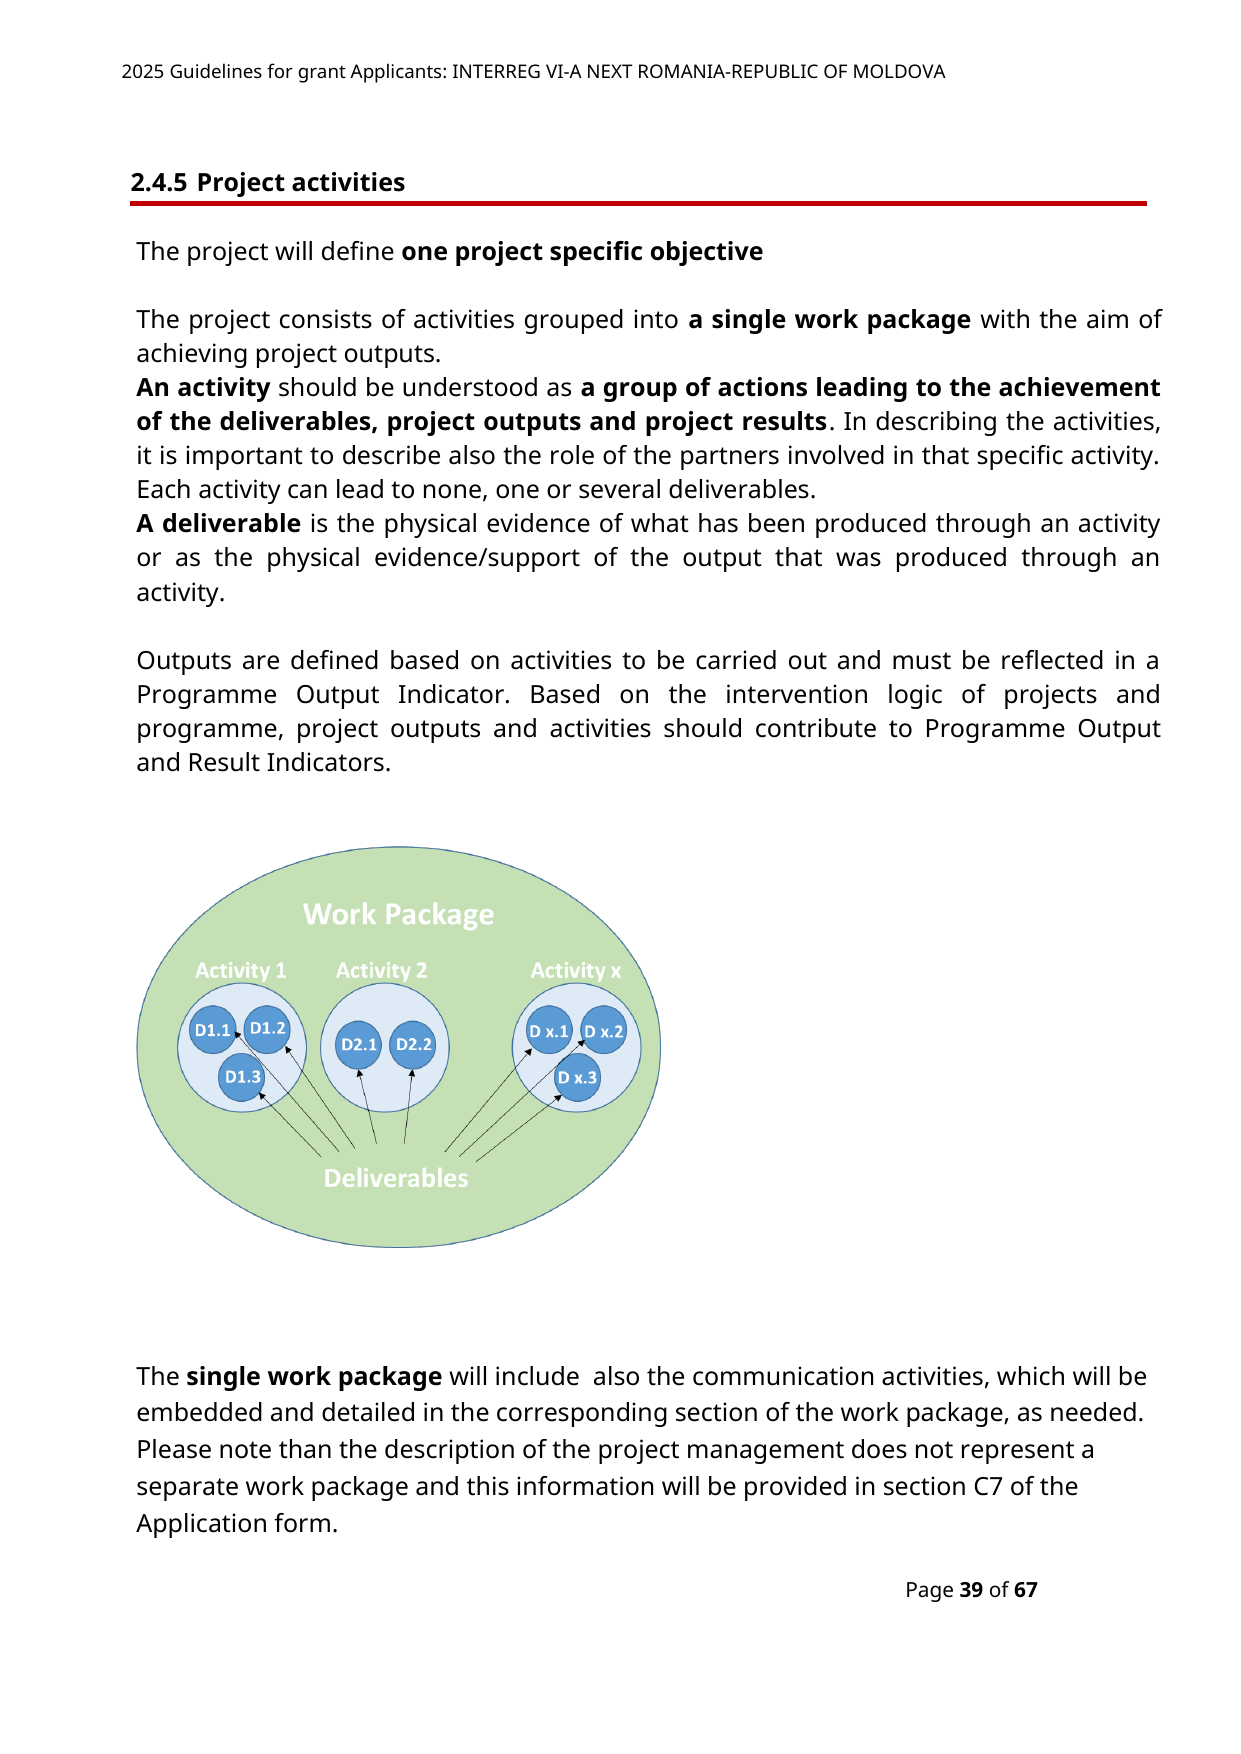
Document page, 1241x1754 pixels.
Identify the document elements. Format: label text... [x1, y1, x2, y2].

list Please note than the description of the project management does not represent a separate work package and this information will be provided in section C7 of the Application form. [136, 1432, 1162, 1539]
text The project will define one project specific objective [136, 233, 1162, 268]
text The project consists of activities grouped into a single work package with the aim of achieving project outputs. [136, 302, 1162, 370]
text 2.4.5 Project activities [130, 165, 1147, 201]
picture [136, 846, 661, 1248]
text A deliverable is the physical evidence of what has been produced through an activity or as the physical evidence/support of the output that was produced through an activity. [136, 506, 1162, 608]
text An activity should be understood as a group of actions leading to the achievement of the deliverables, project outputs and project results. In describing the activities, it is important to describe also the role of the partners involved in that specific activity. Each activity can lead to none, one or several deliverables. [136, 370, 1162, 506]
text Outputs are defined based on activities to be carried out and must be reflected in a Programme Output Indicator. Based on the intervention logic of projects and programme, project outputs and activities should contribute to Programme Output and Result Indicators. [136, 642, 1162, 778]
list The single work package will include also the communication activities, which will be embedded and detailed in the corresponding section of the work package, as needed. [136, 1358, 1162, 1429]
